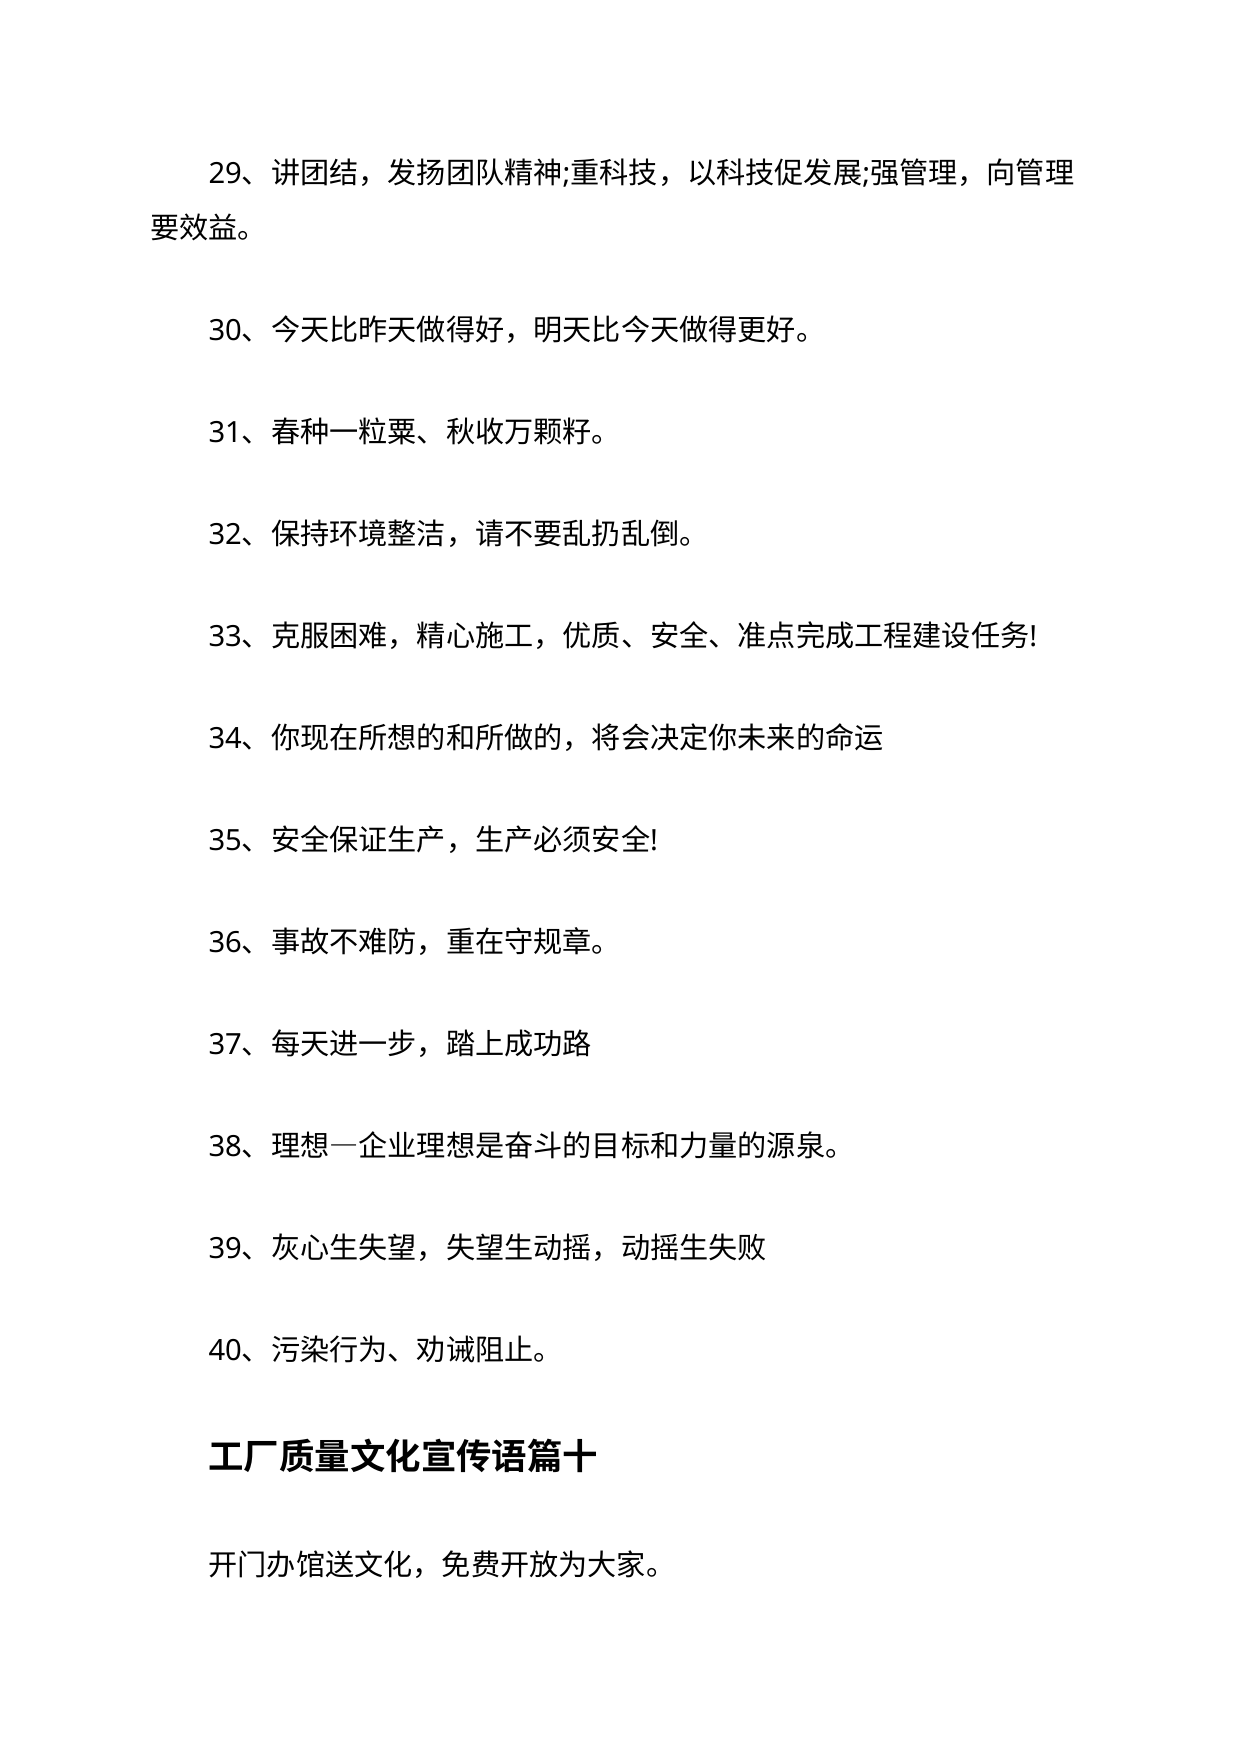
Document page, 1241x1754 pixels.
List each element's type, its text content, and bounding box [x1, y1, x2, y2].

text 29、讲团结，发扬团队精神;重科技，以科技促发展;强管理，向管理要效益。 [150, 150, 1090, 247]
text 30、今天比昨天做得好，明天比今天做得更好。 [150, 307, 1090, 349]
text 38、理想—企业理想是奋斗的目标和力量的源泉。 [150, 1123, 1090, 1165]
text 36、事故不难防，重在守规章。 [150, 919, 1090, 961]
text 35、安全保证生产，生产必须安全! [150, 817, 1090, 859]
text 32、保持环境整洁，请不要乱扔乱倒。 [150, 511, 1090, 553]
text 31、春种一粒粟、秋收万颗籽。 [150, 409, 1090, 451]
text 开门办馆送文化，免费开放为大家。 [150, 1542, 1090, 1584]
text 工厂质量文化宣传语篇十 [150, 1428, 1090, 1480]
text 34、你现在所想的和所做的，将会决定你未来的命运 [150, 715, 1090, 757]
text 33、克服困难，精心施工，优质、安全、准点完成工程建设任务! [150, 613, 1090, 655]
text 37、每天进一步，踏上成功路 [150, 1021, 1090, 1063]
text 39、灰心生失望，失望生动摇，动摇生失败 [150, 1224, 1090, 1267]
text 40、污染行为、劝诫阻止。 [150, 1327, 1090, 1369]
